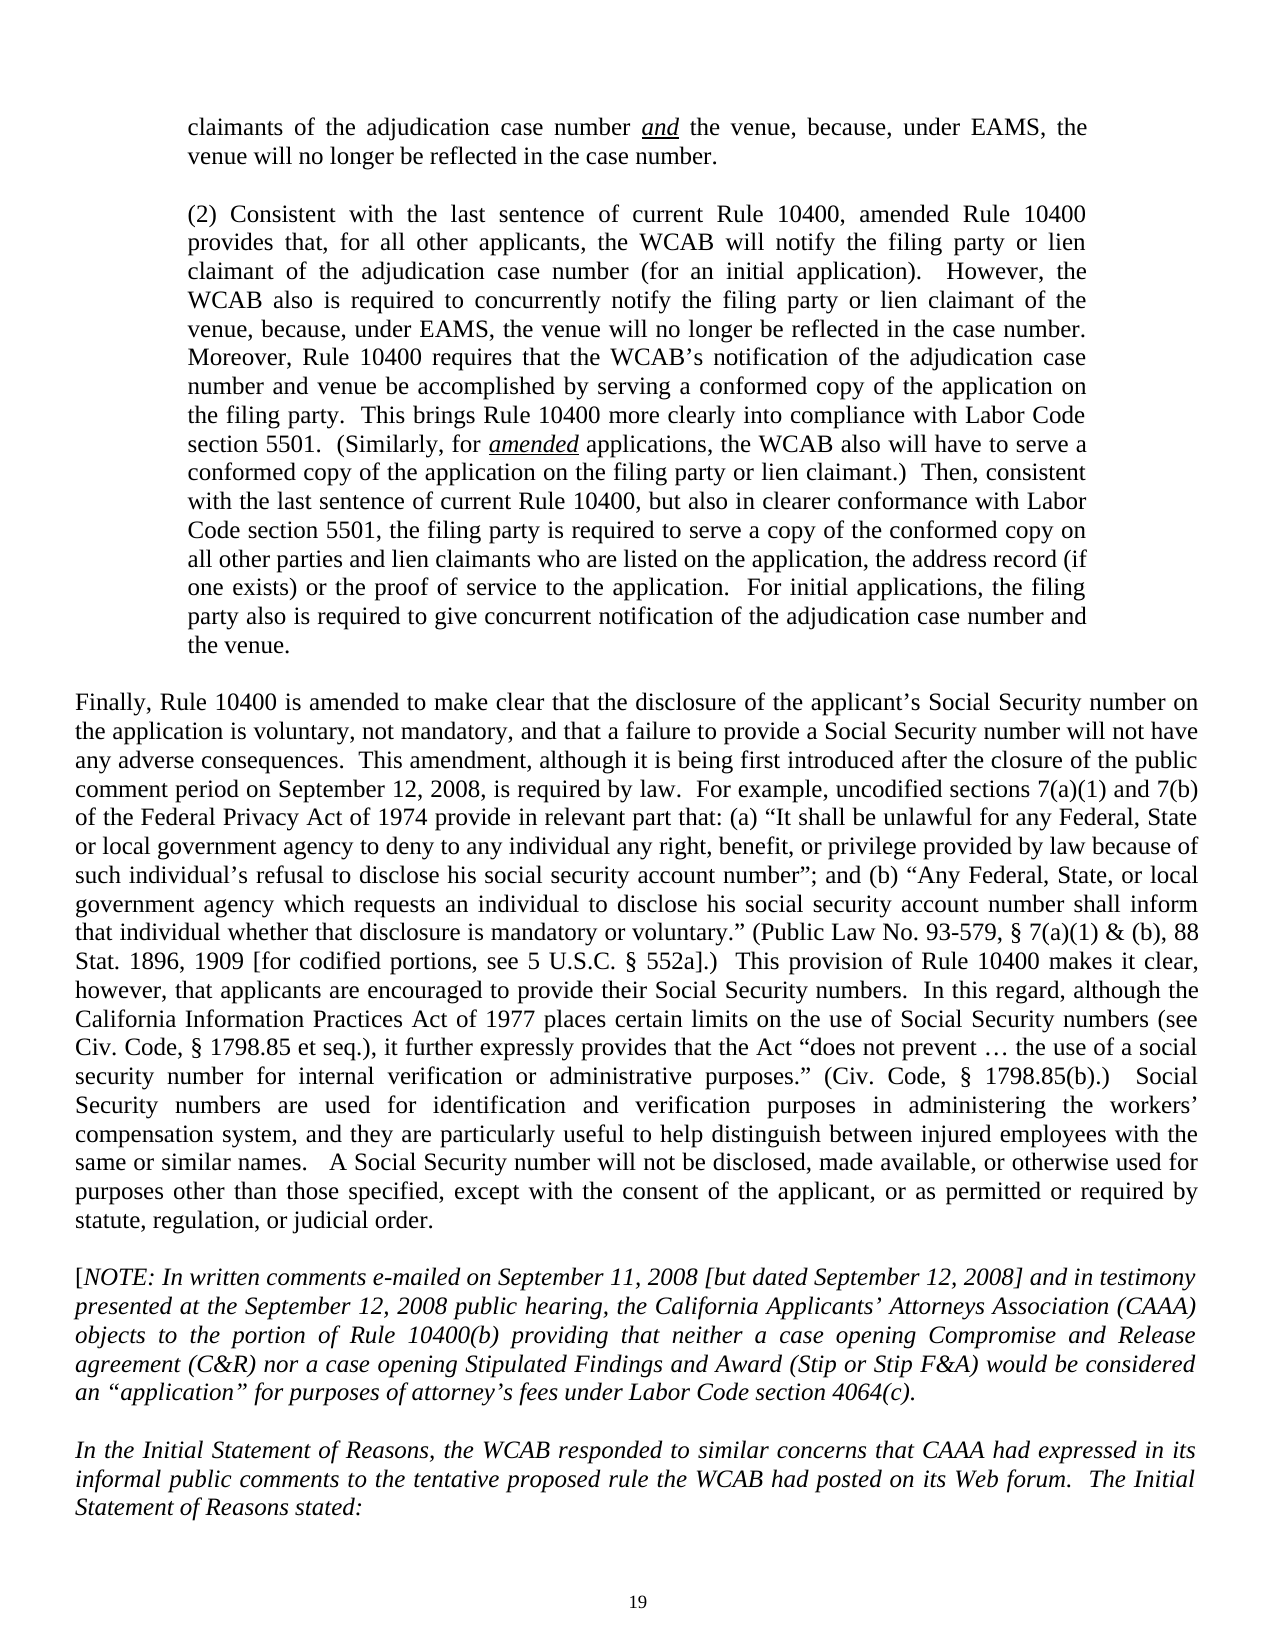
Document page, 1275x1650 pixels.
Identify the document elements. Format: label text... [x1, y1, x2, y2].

text [NOTE: In written comments e-mailed on September 11, 2008 [but dated September 12, 2008] and in testimony presented at the September 12, 2008 public hearing, the California Applicants’ Attorneys Association (CAAA) objects to the portion of Rule 10400(b) providing that neither a case opening Compromise and Release agreement (C&R) nor a case opening Stipulated Findings and Award (Stip or Stip F&A) would be considered an “application” for purposes of attorney’s fees under Labor Code section 4064(c). [75, 1262, 1200, 1406]
text In the Initial Statement of Reasons, the responded to similar concerns that CAAA had expressed in its informal public comments to the tentative proposed rule the had posted on its Web forum. The Initial Statement of Reasons stated: [75, 1435, 1200, 1521]
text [187, 112, 1087, 170]
text (2) Consistent with the last sentence of current Rule 10400, amended Rule 10400 provides that, for all other applicants, the will notify the filing party or lien claimant of the adjudication case number (for an initial application). However, the also is required to concurrently notify the filing party or lien claimant of the venue, because, under EAMS, the venue will no longer be reflected in the case number. Moreover, Rule 10400 requires that the ’s notification of the adjudication case number and venue be accomplished by serving a conformed copy of the application on the filing party. This brings Rule 10400 more clearly into compliance with Labor Code section 5501. (Similarly, for amended applications, the also will have to serve a conformed copy of the application on the filing party or lien claimant.) Then, consistent with the last sentence of current Rule 10400, but also in clearer conformance with Labor Code section 5501, the filing party is required to serve a copy of the conformed copy on all other parties and lien claimants who are listed on the application, the address record (if one exists) or the proof of service to the application. For initial applications, the filing party also is required to give concurrent notification of the adjudication case number and the venue. [187, 199, 1087, 659]
text Finally, Rule 10400 is amended to make clear that the disclosure of the applicant’s Social Security number on the application is voluntary, not mandatory, and that a failure to provide a Social Security number will not have any adverse consequences. This amendment, although it is being first introduced after the closure of the public comment period on September 12, 2008, is required by law. For example, uncodified sections 7(a)(1) and 7(b) of the Federal Privacy Act of 1974 provide in relevant part that: (a) “It shall be unlawful for any Federal, State or local government agency to deny to any individual any right, benefit, or privilege provided by law because of such individual’s refusal to disclose his social security account number”; and (b) “Any Federal, State, or local government agency which requests an individual to disclose his social security account number shall inform that individual whether that disclosure is mandatory or voluntary.” (Public Law No. 93-579, § 7(a)(1) & (b), 88 Stat. 1896, 1909 [for codified portions, see 5 U.S.C. § 552a].) This provision of Rule 10400 makes it clear, however, that applicants are encouraged to provide their Social Security numbers. In this regard, although the California Information Practices Act of 1977 places certain limits on the use of Social Security numbers (see Civ. Code, § 1798.85 et seq.), it further expressly provides that the Act “does not prevent … the use of a social security number for internal verification or administrative purposes.” (Civ. Code, § 1798.85(b).) Social Security numbers are used for identification and verification purposes in administering the workers’ compensation system, and they are particularly useful to help distinguish between injured employees with the same or similar names. A Social Security number will not be disclosed, made available, or otherwise used for purposes other than those specified, except with the consent of the applicant, or as permitted or required by statute, regulation, or judicial order. [75, 687, 1200, 1234]
